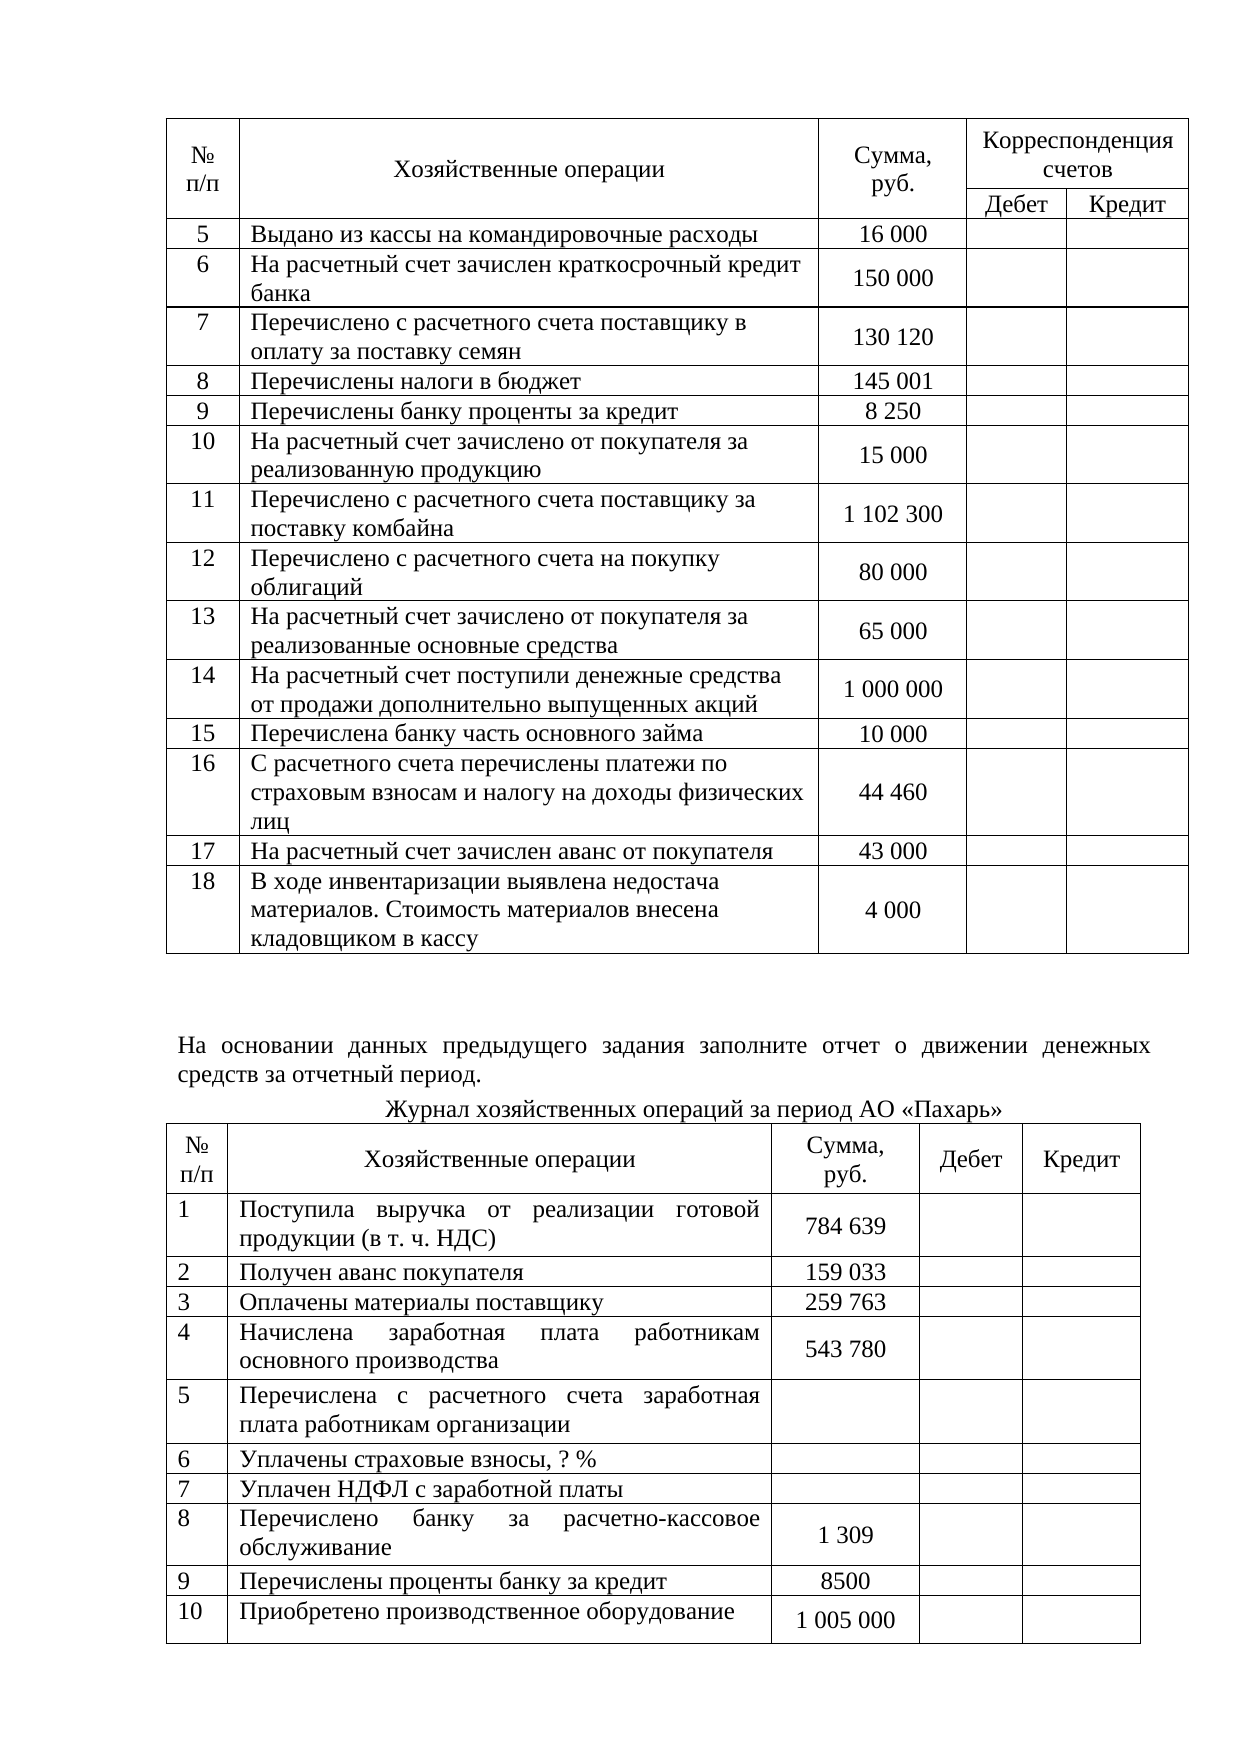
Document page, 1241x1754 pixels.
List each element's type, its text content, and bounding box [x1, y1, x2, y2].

table_cell [1067, 749, 1188, 835]
table_cell 1 [167, 1194, 227, 1256]
table_cell [1023, 1194, 1140, 1256]
table_cell Уплачен НДФЛ с заработной платы [228, 1474, 771, 1502]
table_cell 12 [167, 543, 239, 600]
table_cell 4 [167, 1317, 227, 1379]
table_cell 8 [167, 1504, 227, 1565]
table_cell На расчетный счет зачислено от покупателя за реализованные основные средства [240, 601, 818, 659]
table_cell 16 [167, 749, 239, 835]
table_cell [967, 601, 1066, 659]
table_cell 15 000 [819, 426, 966, 483]
table_cell [1067, 836, 1188, 865]
table_cell 5 [167, 1380, 227, 1443]
table_cell [920, 1287, 1022, 1316]
table_cell Перечислено с расчетного счета на покупку облигаций [240, 543, 818, 600]
table_cell 16 000 [819, 219, 966, 248]
table_cell [772, 1474, 919, 1502]
table_cell 17 [167, 836, 239, 865]
table_header Кредит [1023, 1124, 1140, 1193]
table_cell [920, 1444, 1022, 1473]
table_cell Приобретено производственное оборудование [228, 1596, 771, 1643]
table_cell Перечислена с расчетного счета заработная плата работникам организации [228, 1380, 771, 1443]
table_cell [1067, 426, 1188, 483]
table_cell [920, 1504, 1022, 1565]
table_cell [967, 366, 1066, 395]
table_cell [967, 396, 1066, 425]
table_cell 10 [167, 426, 239, 483]
table_cell [967, 836, 1066, 865]
table_header Сумма, руб. [819, 119, 966, 218]
table_cell [1067, 719, 1188, 747]
table_cell [967, 866, 1066, 953]
table_cell [920, 1317, 1022, 1379]
table_cell 7 [167, 308, 239, 365]
table_cell Перечислены налоги в бюджет [240, 366, 818, 395]
table_cell 80 000 [819, 543, 966, 600]
table_cell На расчетный счет поступили денежные средства от продажи дополнительно выпущенных акций [240, 660, 818, 717]
table_cell 9 [167, 396, 239, 425]
table_cell [772, 1380, 919, 1443]
table_cell [1067, 484, 1188, 542]
table_cell [1067, 660, 1188, 717]
table_cell [772, 1444, 919, 1473]
table_cell [1067, 308, 1188, 365]
text На основании данных предыдущего задания заполните отчет о движении денежных средств за отчетный период. [177, 1031, 1152, 1088]
table_cell [920, 1596, 1022, 1643]
table_header Сумма, руб. [772, 1124, 919, 1193]
table_header Хозяйственные операции [240, 119, 818, 218]
table_cell [1067, 396, 1188, 425]
table_cell Перечислена банку часть основного займа [240, 719, 818, 747]
table_cell [1023, 1474, 1140, 1502]
table_cell 1 309 [772, 1504, 919, 1565]
table_cell [967, 426, 1066, 483]
table_cell На расчетный счет зачислен аванс от покупателя [240, 836, 818, 865]
table_cell 4 000 [819, 866, 966, 953]
table_header № п/п [167, 1124, 227, 1193]
table_cell [967, 749, 1066, 835]
table_header Корреспонденция счетов [967, 119, 1188, 188]
table_cell 1 102 300 [819, 484, 966, 542]
table_cell [920, 1194, 1022, 1256]
table_header Хозяйственные операции [228, 1124, 771, 1193]
table_cell 145 001 [819, 366, 966, 395]
table_cell 6 [167, 249, 239, 306]
table_cell 2 [167, 1257, 227, 1286]
table_cell С расчетного счета перечислены платежи по страховым взносам и налогу на доходы физических лиц [240, 749, 818, 835]
table_cell 1 000 000 [819, 660, 966, 717]
table_cell Уплачены страховые взносы, ? % [228, 1444, 771, 1473]
table_header Дебет [920, 1124, 1022, 1193]
table_cell [1023, 1257, 1140, 1286]
table_cell [1067, 249, 1188, 306]
table_cell [967, 249, 1066, 306]
table_cell 14 [167, 660, 239, 717]
table_cell На расчетный счет зачислено от покупателя за реализованную продукцию [240, 426, 818, 483]
table_cell Оплачены материалы поставщику [228, 1287, 771, 1316]
table_cell 8500 [772, 1566, 919, 1595]
table_header № п/п [167, 119, 239, 218]
table_cell [920, 1474, 1022, 1502]
table_cell [967, 660, 1066, 717]
table_cell [920, 1566, 1022, 1595]
table_cell [920, 1257, 1022, 1286]
table_cell [1067, 866, 1188, 953]
table_cell [1023, 1317, 1140, 1379]
table_cell 8 [167, 366, 239, 395]
table_cell [1067, 543, 1188, 600]
table_cell [1023, 1504, 1140, 1565]
table_cell 784 639 [772, 1194, 919, 1256]
table_cell [1067, 601, 1188, 659]
table_cell 259 763 [772, 1287, 919, 1316]
table_cell [1023, 1566, 1140, 1595]
table_cell Перечислено с расчетного счета поставщику в оплату за поставку семян [240, 308, 818, 365]
table_cell 5 [167, 219, 239, 248]
table_cell 15 [167, 719, 239, 747]
table_cell 11 [167, 484, 239, 542]
table_cell 65 000 [819, 601, 966, 659]
table_cell Перечислено с расчетного счета поставщику за поставку комбайна [240, 484, 818, 542]
table_cell 9 [167, 1566, 227, 1595]
table_cell Выдано из кассы на командировочные расходы [240, 219, 818, 248]
table_cell [967, 219, 1066, 248]
table_cell Кредит [1067, 189, 1188, 218]
table_cell Поступила выручка от реализации готовой продукции (в т. ч. НДС) [228, 1194, 771, 1256]
table_cell [1067, 366, 1188, 395]
table_cell 18 [167, 866, 239, 953]
table_cell [1067, 219, 1188, 248]
table_cell Дебет [967, 189, 1066, 218]
table_cell [1023, 1596, 1140, 1643]
table_cell [967, 308, 1066, 365]
table_cell 543 780 [772, 1317, 919, 1379]
table_cell 7 [167, 1474, 227, 1502]
text Журнал хозяйственных операций за период АО «Пахарь» [177, 1094, 1152, 1123]
table_cell Получен аванс покупателя [228, 1257, 771, 1286]
table_cell 43 000 [819, 836, 966, 865]
table_cell 150 000 [819, 249, 966, 306]
table_cell [1023, 1287, 1140, 1316]
table_cell 8 250 [819, 396, 966, 425]
table_cell 10 000 [819, 719, 966, 747]
table_cell [967, 484, 1066, 542]
table_cell Перечислены банку проценты за кредит [240, 396, 818, 425]
table_cell [967, 719, 1066, 747]
table_cell 1 005 000 [772, 1596, 919, 1643]
table_cell Перечислено банку за расчетно-кассовое обслуживание [228, 1504, 771, 1565]
table_cell В ходе инвентаризации выявлена недостача материалов. Стоимость материалов внесена кладовщиком в кассу [240, 866, 818, 953]
table_cell [920, 1380, 1022, 1443]
table_cell 130 120 [819, 308, 966, 365]
table_cell [1023, 1444, 1140, 1473]
table_cell 44 460 [819, 749, 966, 835]
table_cell Перечислены проценты банку за кредит [228, 1566, 771, 1595]
table_cell 3 [167, 1287, 227, 1316]
table_cell 13 [167, 601, 239, 659]
table_cell [1023, 1380, 1140, 1443]
table_cell 10 [167, 1596, 227, 1643]
table_cell Начислена заработная плата работникам основного производства [228, 1317, 771, 1379]
table_cell [967, 543, 1066, 600]
table_cell 159 033 [772, 1257, 919, 1286]
table_cell 6 [167, 1444, 227, 1473]
table_cell На расчетный счет зачислен краткосрочный кредит банка [240, 249, 818, 306]
